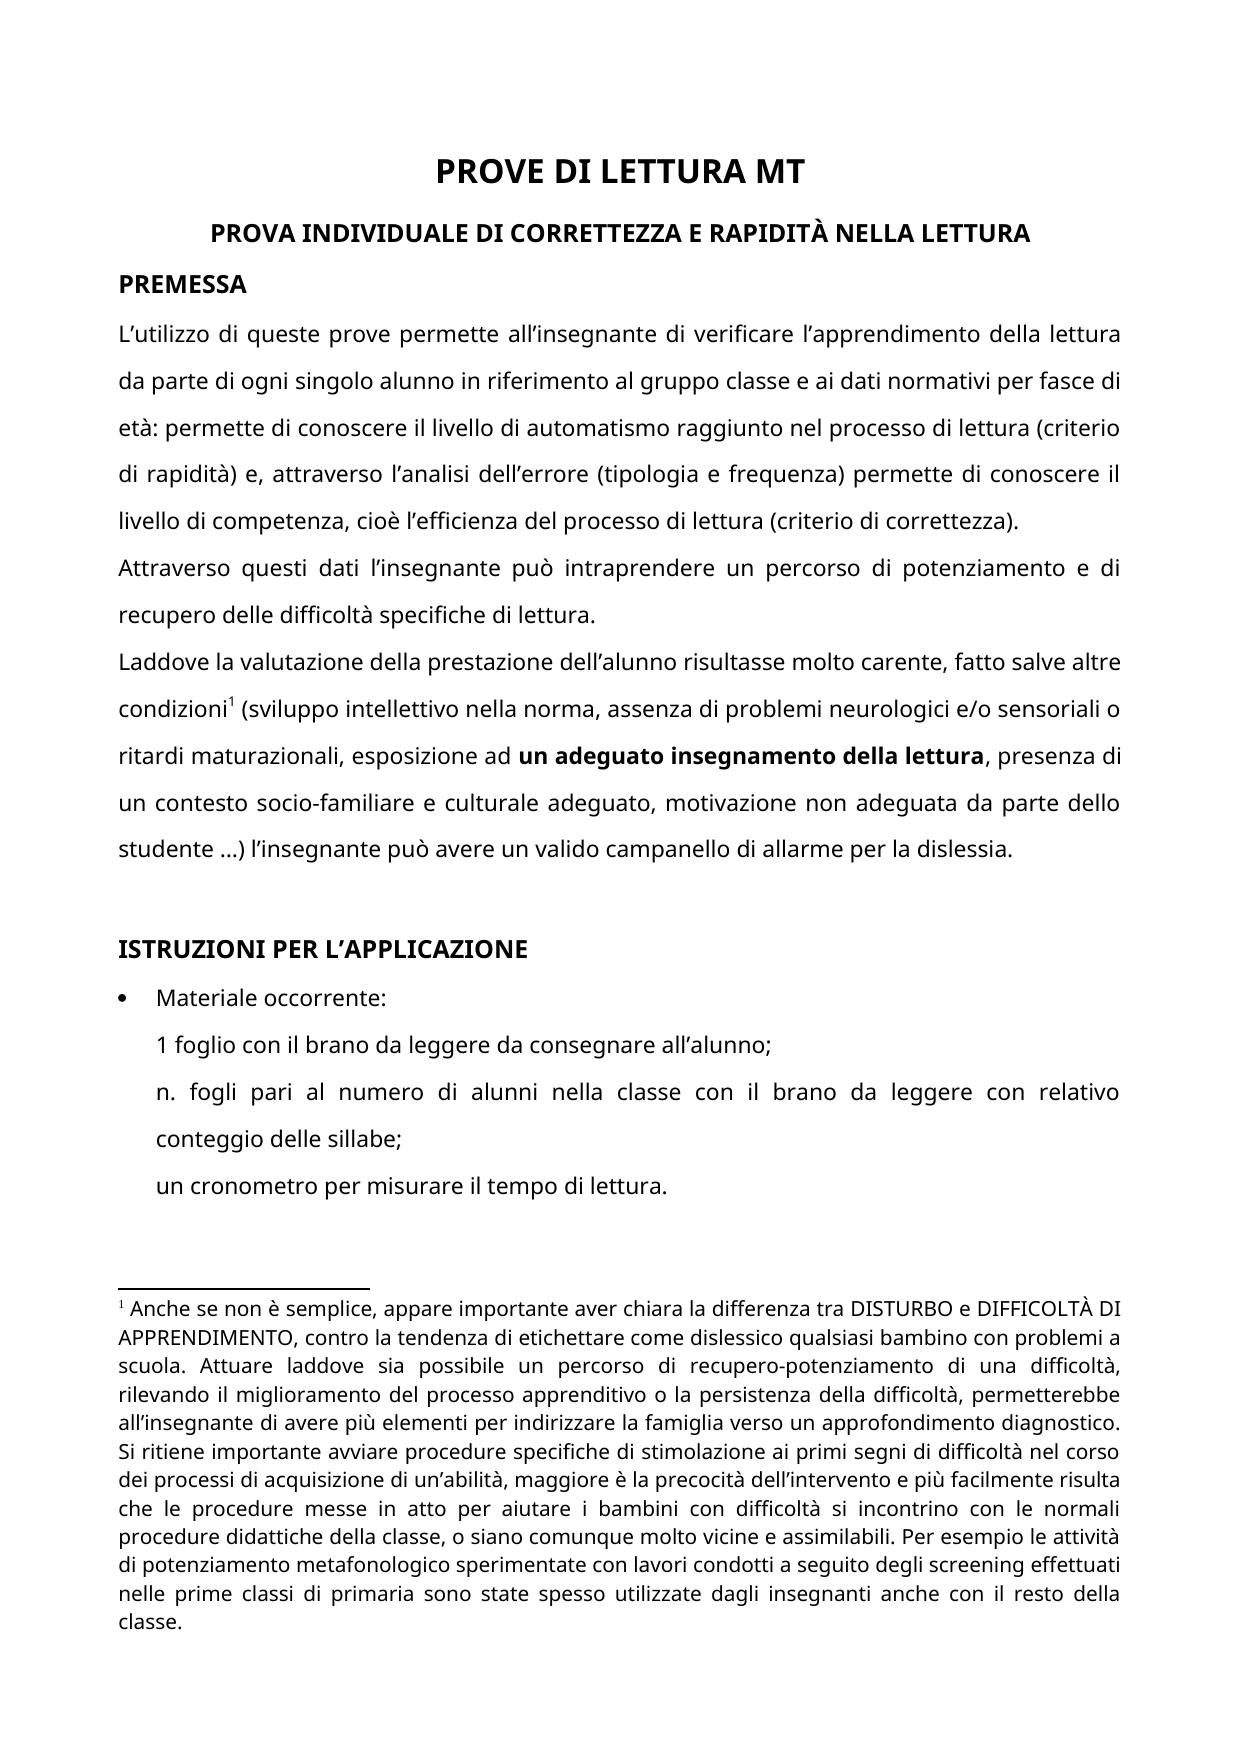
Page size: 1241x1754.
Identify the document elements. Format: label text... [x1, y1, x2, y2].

text PROVE DI LETTURA MT [118, 148, 1122, 193]
text PROVA INDIVIDUALE DI CORRETTEZZA E RAPIDITà NELLA LETTURA [118, 216, 1122, 250]
text PREMESSA [118, 267, 1122, 301]
text Laddove la valutazione della prestazione dell’alunno risultasse molto carente, fatto salve altre condizioni (sviluppo intellettivo nella norma, assenza di problemi neurologici e/o sensoriali o ritardi maturazionali, esposizione ad un adeguato insegnamento della lettura, presenza di un contesto socio-familiare e culturale adeguato, motivazione non adeguata da parte dello studente …) l’insegnante può avere un valido campanello di allarme per la dislessia. [118, 646, 1122, 865]
text 1 foglio con il brano da leggere da consegnare all’alunno; [156, 1029, 1122, 1061]
text n. fogli pari al numero di alunni nella classe con il brano da leggere con relativo conteggio delle sillabe; [156, 1076, 1122, 1154]
text istruzioni per l’applicazione [118, 931, 1122, 965]
text L’utilizzo di queste prove permette all’insegnante di verificare l’apprendimento della lettura da parte di ogni singolo alunno in riferimento al gruppo classe e ai dati normativi per fasce di età: permette di conoscere il livello di automatismo raggiunto nel processo di lettura (criterio di rapidità) e, attraverso l’analisi dell’errore (tipologia e frequenza) permette di conoscere il livello di competenza, cioè l’efficienza del processo di lettura (criterio di correttezza). [118, 318, 1122, 537]
text Attraverso questi dati l’insegnante può intraprendere un percorso di potenziamento e di recupero delle difficoltà specifiche di lettura. [118, 552, 1122, 630]
list Materiale occorrente: [118, 982, 1122, 1014]
text un cronometro per misurare il tempo di lettura. [156, 1170, 1122, 1201]
